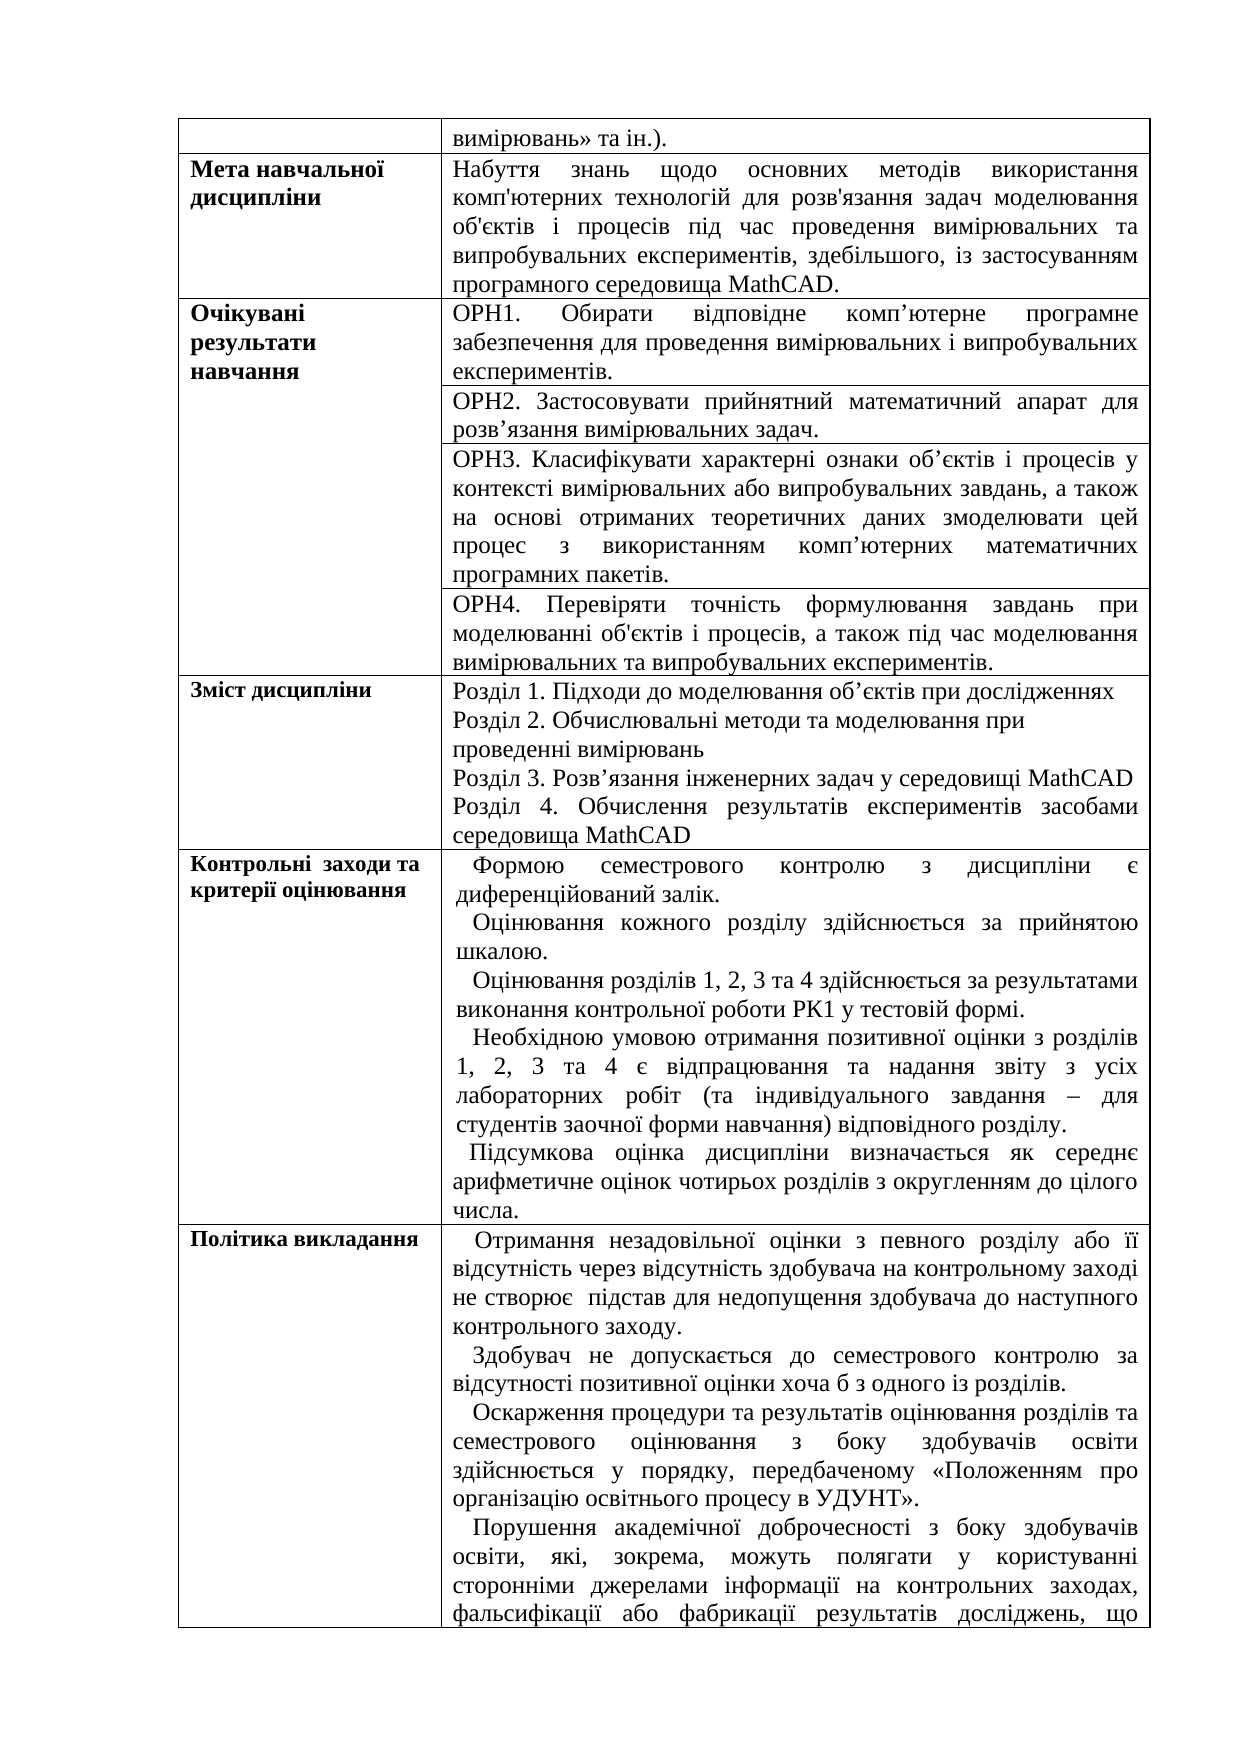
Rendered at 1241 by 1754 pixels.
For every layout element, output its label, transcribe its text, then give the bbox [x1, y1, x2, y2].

table_cell Зміст дисципліни [179, 676, 441, 849]
table_cell Очікувані результати навчання [179, 299, 441, 675]
table_cell Мета навчальної дисципліни [179, 154, 441, 297]
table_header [442, 119, 1149, 153]
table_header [179, 119, 441, 153]
table_cell Контрольні заходи та критерії оцінювання [179, 850, 441, 1224]
table_cell ОРН1. Обирати відповідне комп’ютерне програмне забезпечення для проведення вимірювальних і випробувальних експериментів. [442, 299, 1149, 385]
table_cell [442, 1225, 1149, 1627]
table_cell Набуття знань щодо основних методів використання комп'ютерних технологій для розв'язання задач моделювання об'єктів і процесів під час проведення вимірювальних та випробувальних експериментів, здебільшого, із застосуванням програмного середовища MathCAD. [442, 154, 1149, 297]
table_cell Політика викладання [179, 1225, 441, 1627]
table_cell ОРН2. Застосовувати прийнятний математичний апарат для розв’язання вимірювальних задач. [442, 386, 1149, 443]
table_cell Розділ 1. Підходи до моделювання об’єктів при дослідженнях Розділ 2. Обчислювальні методи та моделювання при проведенні вимірювань Розділ 3. Розв’язання інженерних задач у середовищі MathCAD Розділ 4. Обчислення результатів експериментів засобами середовища MathCAD [442, 676, 1149, 849]
table_cell ОРН3. Класифікувати характерні ознаки об’єктів і процесів у контексті вимірювальних або випробувальних завдань, а також на основі отриманих теоретичних даних змоделювати цей процес з використанням комп’ютерних математичних програмних пакетів. [442, 444, 1149, 588]
table_cell Формою семестрового контролю з дисципліни є диференційований залік. Оцінювання кожного розділу здійснюється за прийнятою шкалою. Оцінювання розділів 1, 2, 3 та 4 здійснюється за результатами виконання контрольної роботи РК1 у тестовій формі. Необхідною умовою отримання позитивної оцінки з розділів 1, 2, 3 та 4 є відпрацювання та надання звіту з усіх лабораторних робіт (та індивідуального завдання – для студентів заочної форми навчання) відповідного розділу. Підсумкова оцінка дисципліни визначається як середнє арифметичне оцінок чотирьох розділів з округленням до цілого числа. [442, 850, 1149, 1224]
table_cell ОРН4. Перевіряти точність формулювання завдань при моделюванні об'єктів і процесів, а також під час моделювання вимірювальних та випробувальних експериментів. [442, 589, 1149, 675]
